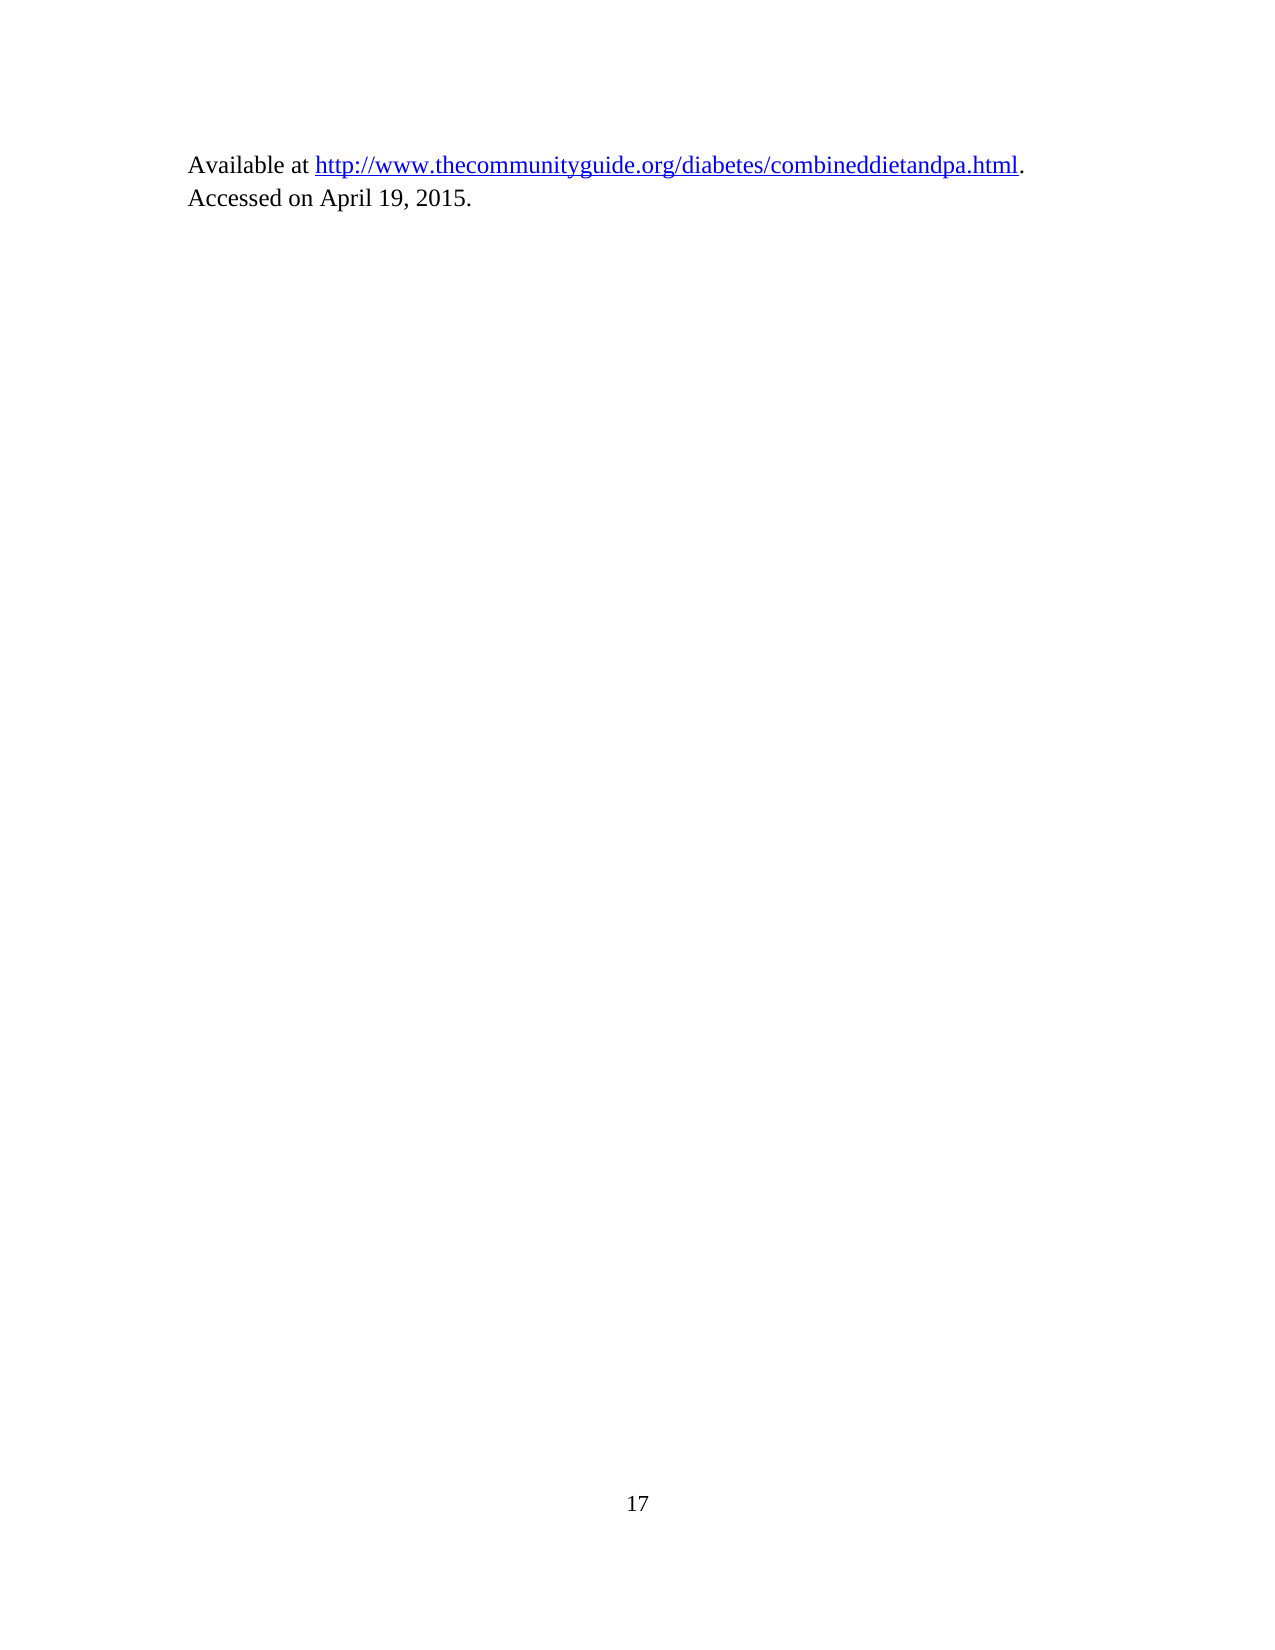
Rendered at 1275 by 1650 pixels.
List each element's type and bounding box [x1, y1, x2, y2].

list [187, 150, 1125, 212]
